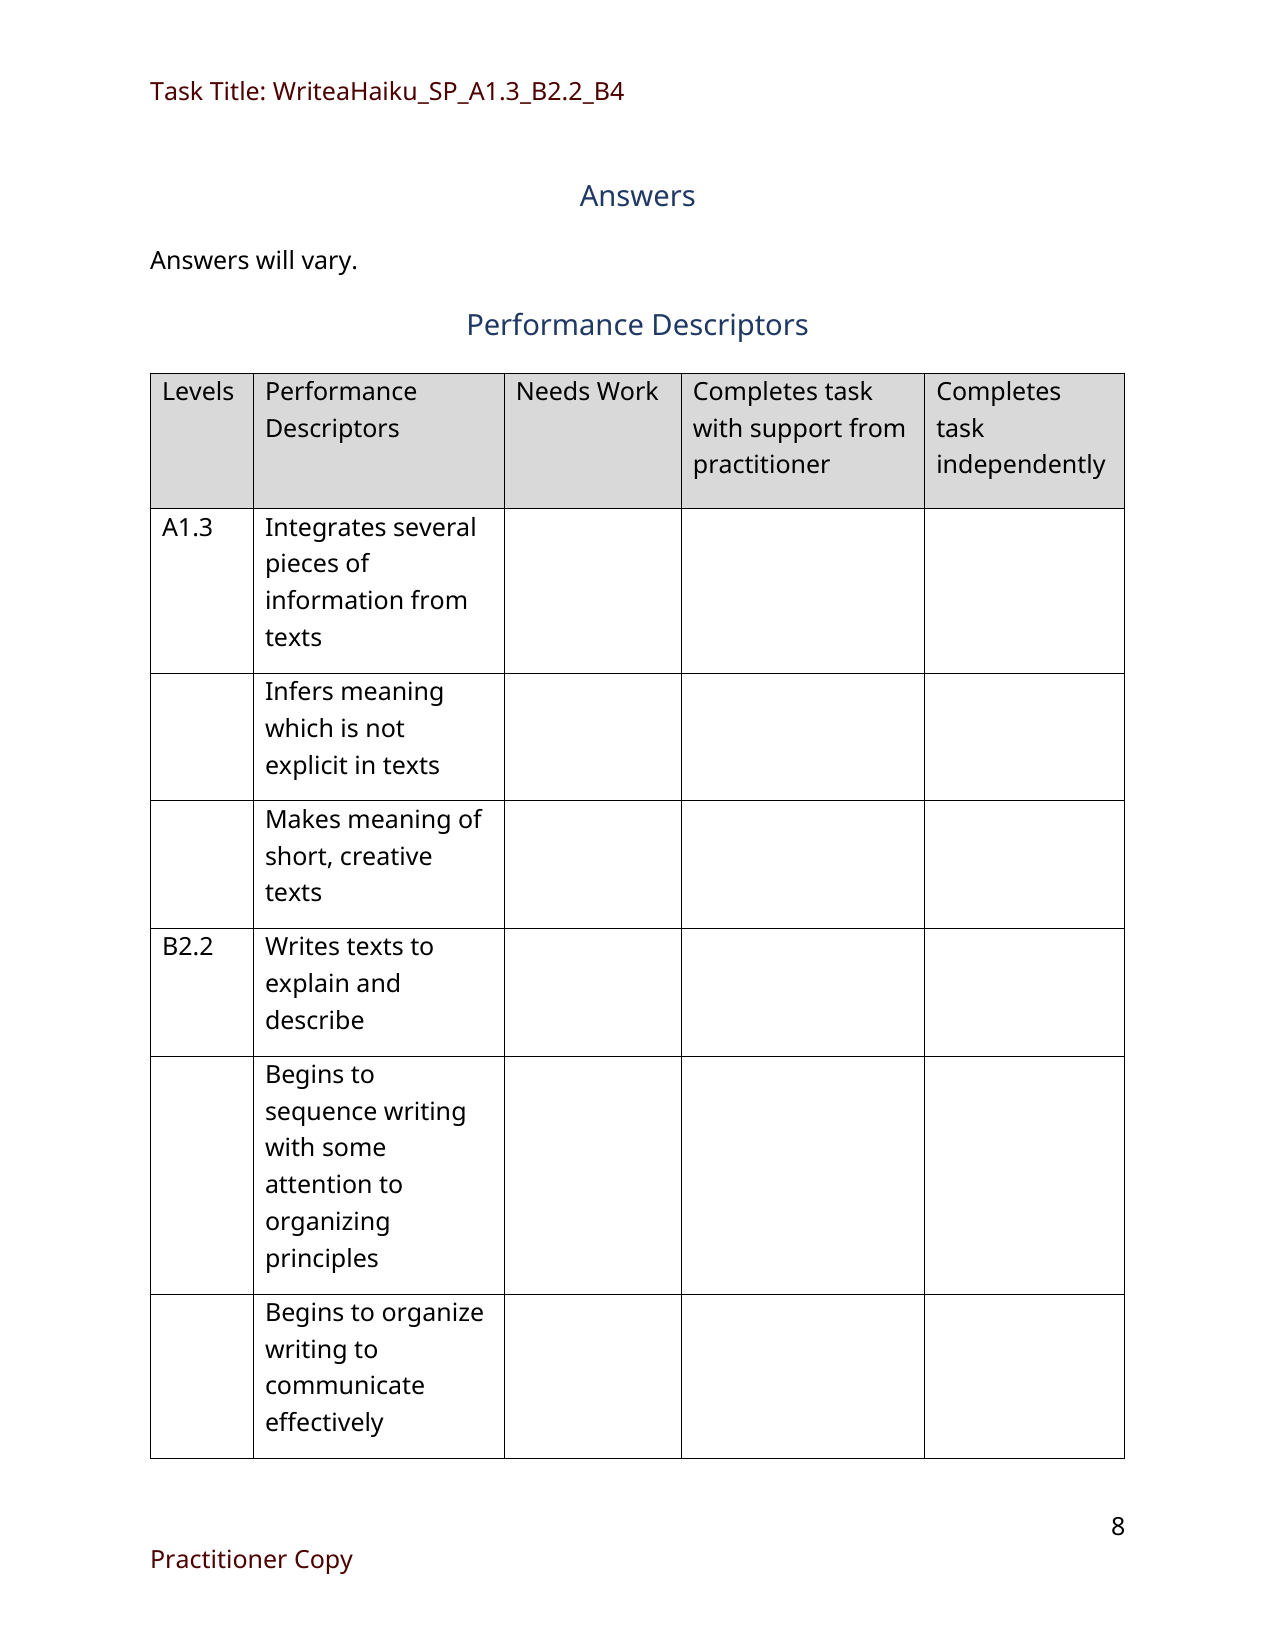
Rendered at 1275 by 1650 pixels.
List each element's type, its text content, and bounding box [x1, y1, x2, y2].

table_cell Begins to sequence writing with some attention to organizing principles [254, 1057, 504, 1293]
subtitle Performance Descriptors [150, 304, 1125, 344]
table_cell Integrates several pieces of information from texts [254, 509, 504, 673]
table_header Performance Descriptors [254, 374, 504, 508]
table_cell [505, 509, 681, 673]
subtitle Answers will vary. [150, 243, 1125, 277]
table_cell [505, 801, 681, 928]
table_cell [925, 509, 1124, 673]
subtitle Answers [150, 175, 1125, 215]
table_cell Infers meaning which is not explicit in texts [254, 674, 504, 800]
table_cell [925, 1057, 1124, 1293]
table_cell [151, 1057, 253, 1293]
table_cell A1.3 [151, 509, 253, 673]
table_cell [925, 929, 1124, 1056]
table_cell [505, 929, 681, 1056]
table_cell [505, 1057, 681, 1293]
table_header Completes task with support from practitioner [682, 374, 924, 508]
table_cell [505, 674, 681, 800]
table_cell [505, 1295, 681, 1458]
table_cell [682, 1057, 924, 1293]
table_cell B2.2 [151, 929, 253, 1056]
table_header Needs Work [505, 374, 681, 508]
table_header Levels [151, 374, 253, 508]
table_cell [925, 674, 1124, 800]
table_cell [151, 1295, 253, 1458]
table_cell Begins to organize writing to communicate effectively [254, 1295, 504, 1458]
table_cell [682, 509, 924, 673]
table_cell [925, 801, 1124, 928]
table_cell [682, 929, 924, 1056]
table_cell [151, 674, 253, 800]
table_cell [151, 801, 253, 928]
table_cell [682, 1295, 924, 1458]
table_cell [682, 674, 924, 800]
table_cell Writes texts to explain and describe [254, 929, 504, 1056]
table_cell [682, 801, 924, 928]
table_header Completes task independently [925, 374, 1124, 508]
table_cell Makes meaning of short, creative texts [254, 801, 504, 928]
table_cell [925, 1295, 1124, 1458]
